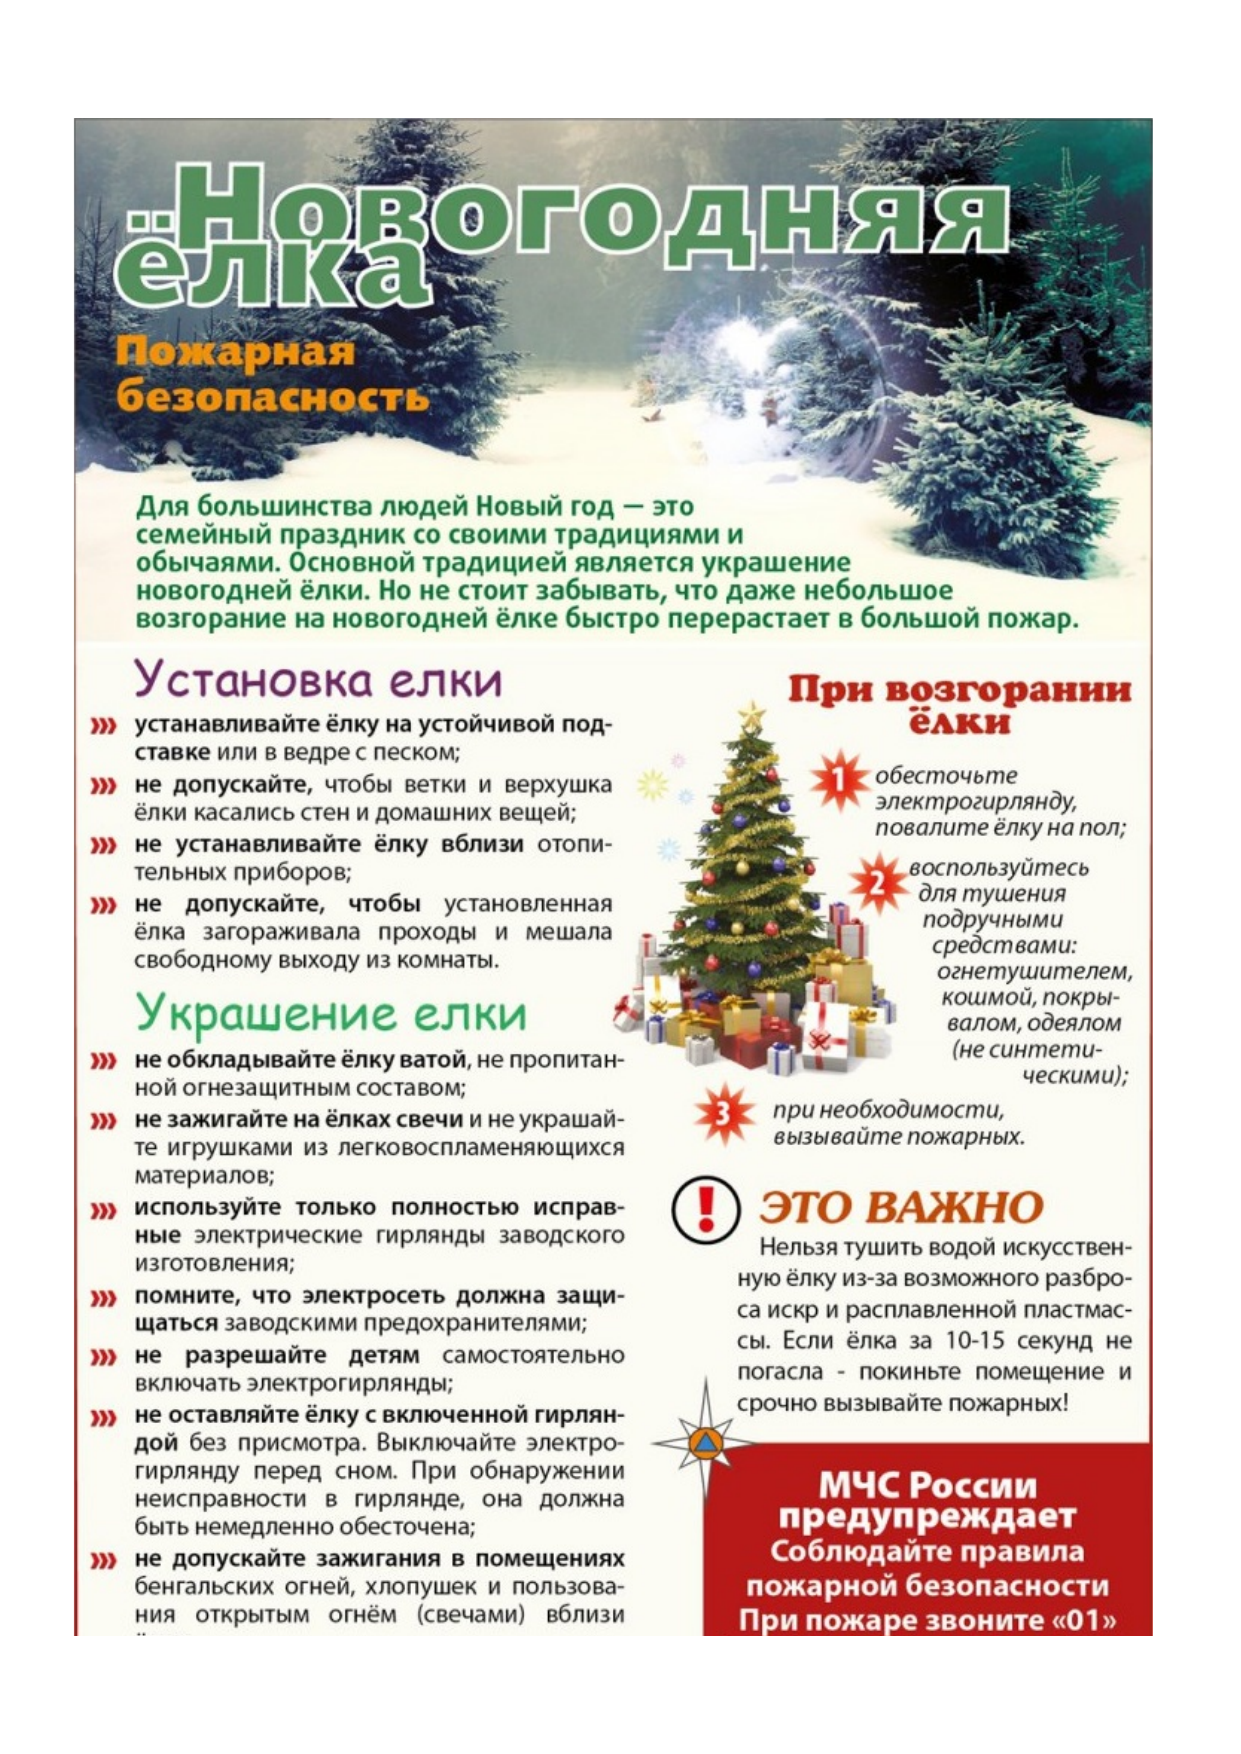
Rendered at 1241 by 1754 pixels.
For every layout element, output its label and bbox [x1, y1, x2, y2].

picture [73, 118, 1153, 1636]
